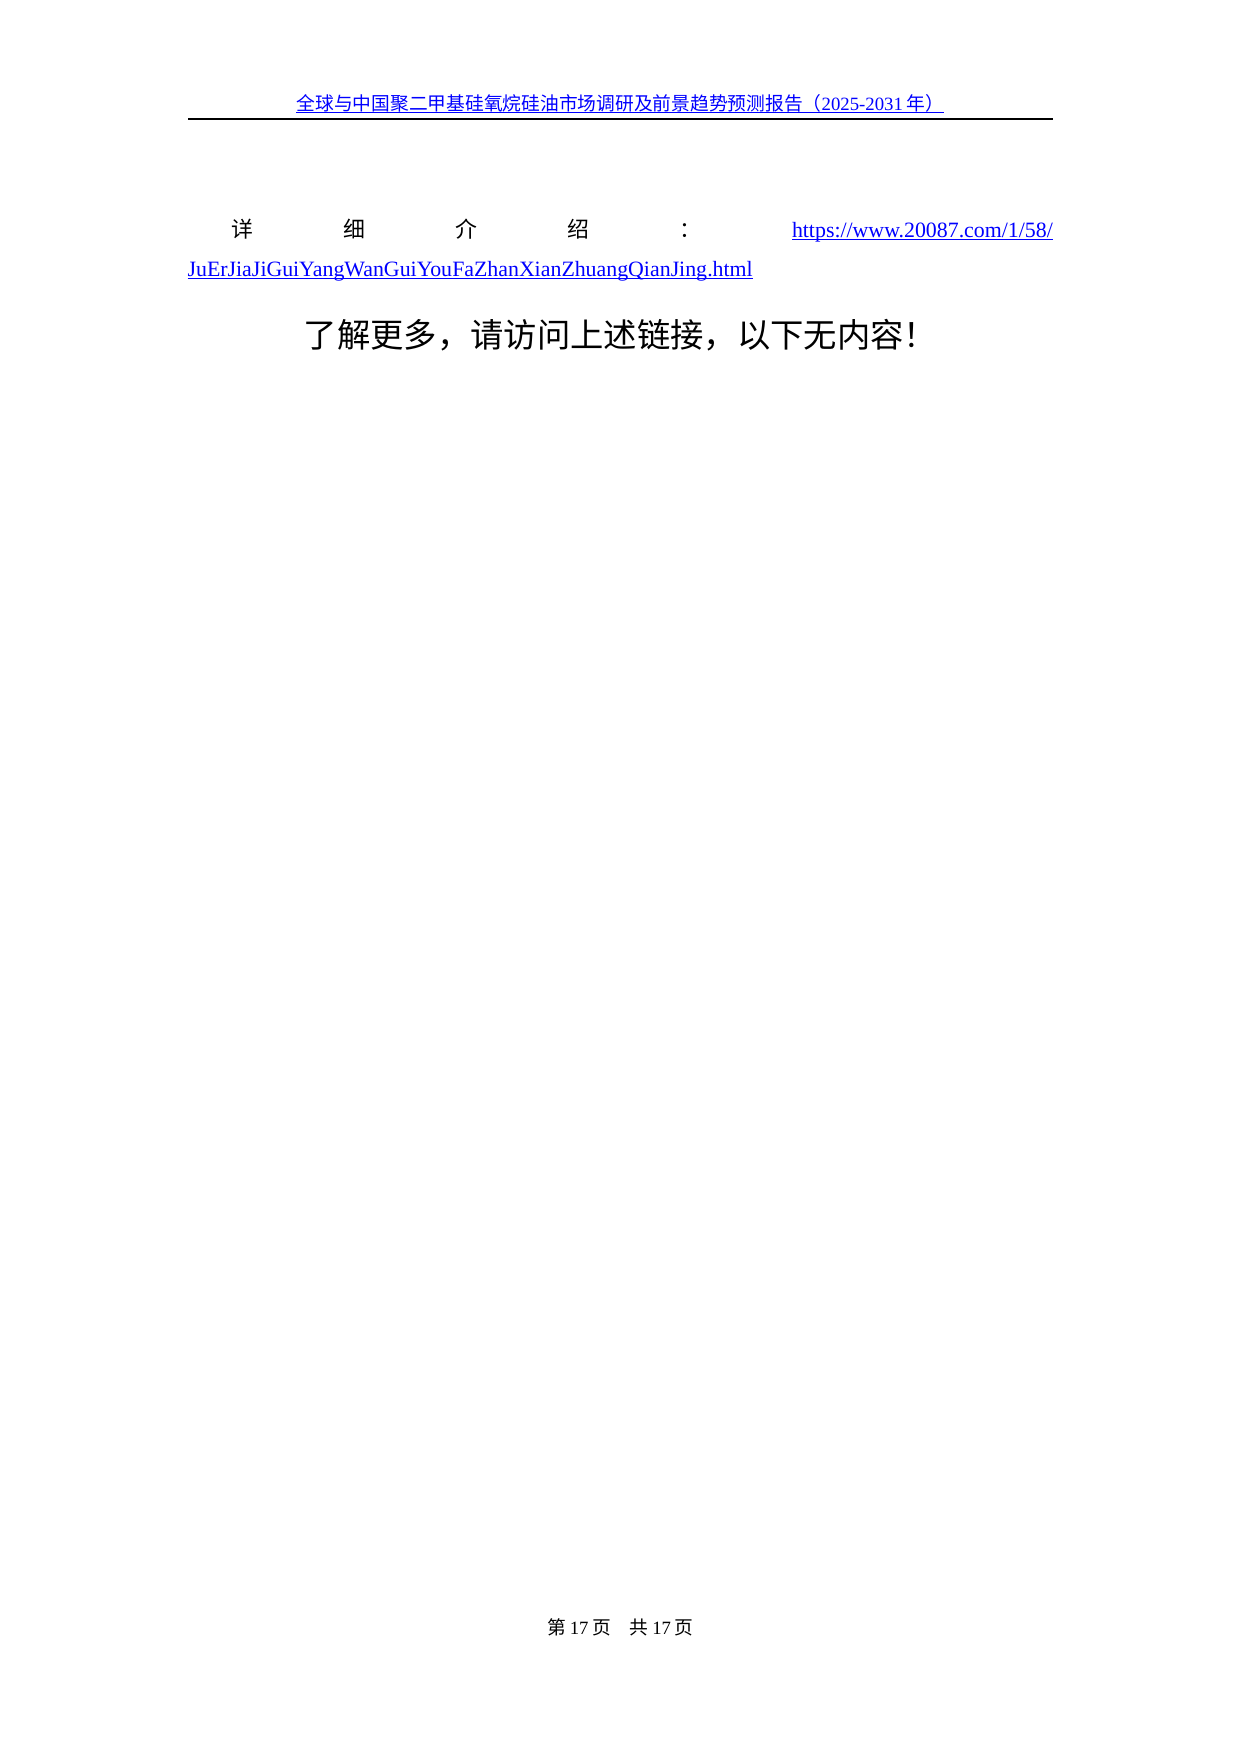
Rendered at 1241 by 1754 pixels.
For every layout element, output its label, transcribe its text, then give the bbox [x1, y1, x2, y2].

title 了解更多，请访问上述链接，以下无内容！ [187, 301, 1053, 366]
text 详细介绍：https://www.20087.com/1/58/JuErJiaJiGuiYangWanGuiYouFaZhanXianZhuangQianJing.html [187, 212, 1053, 285]
